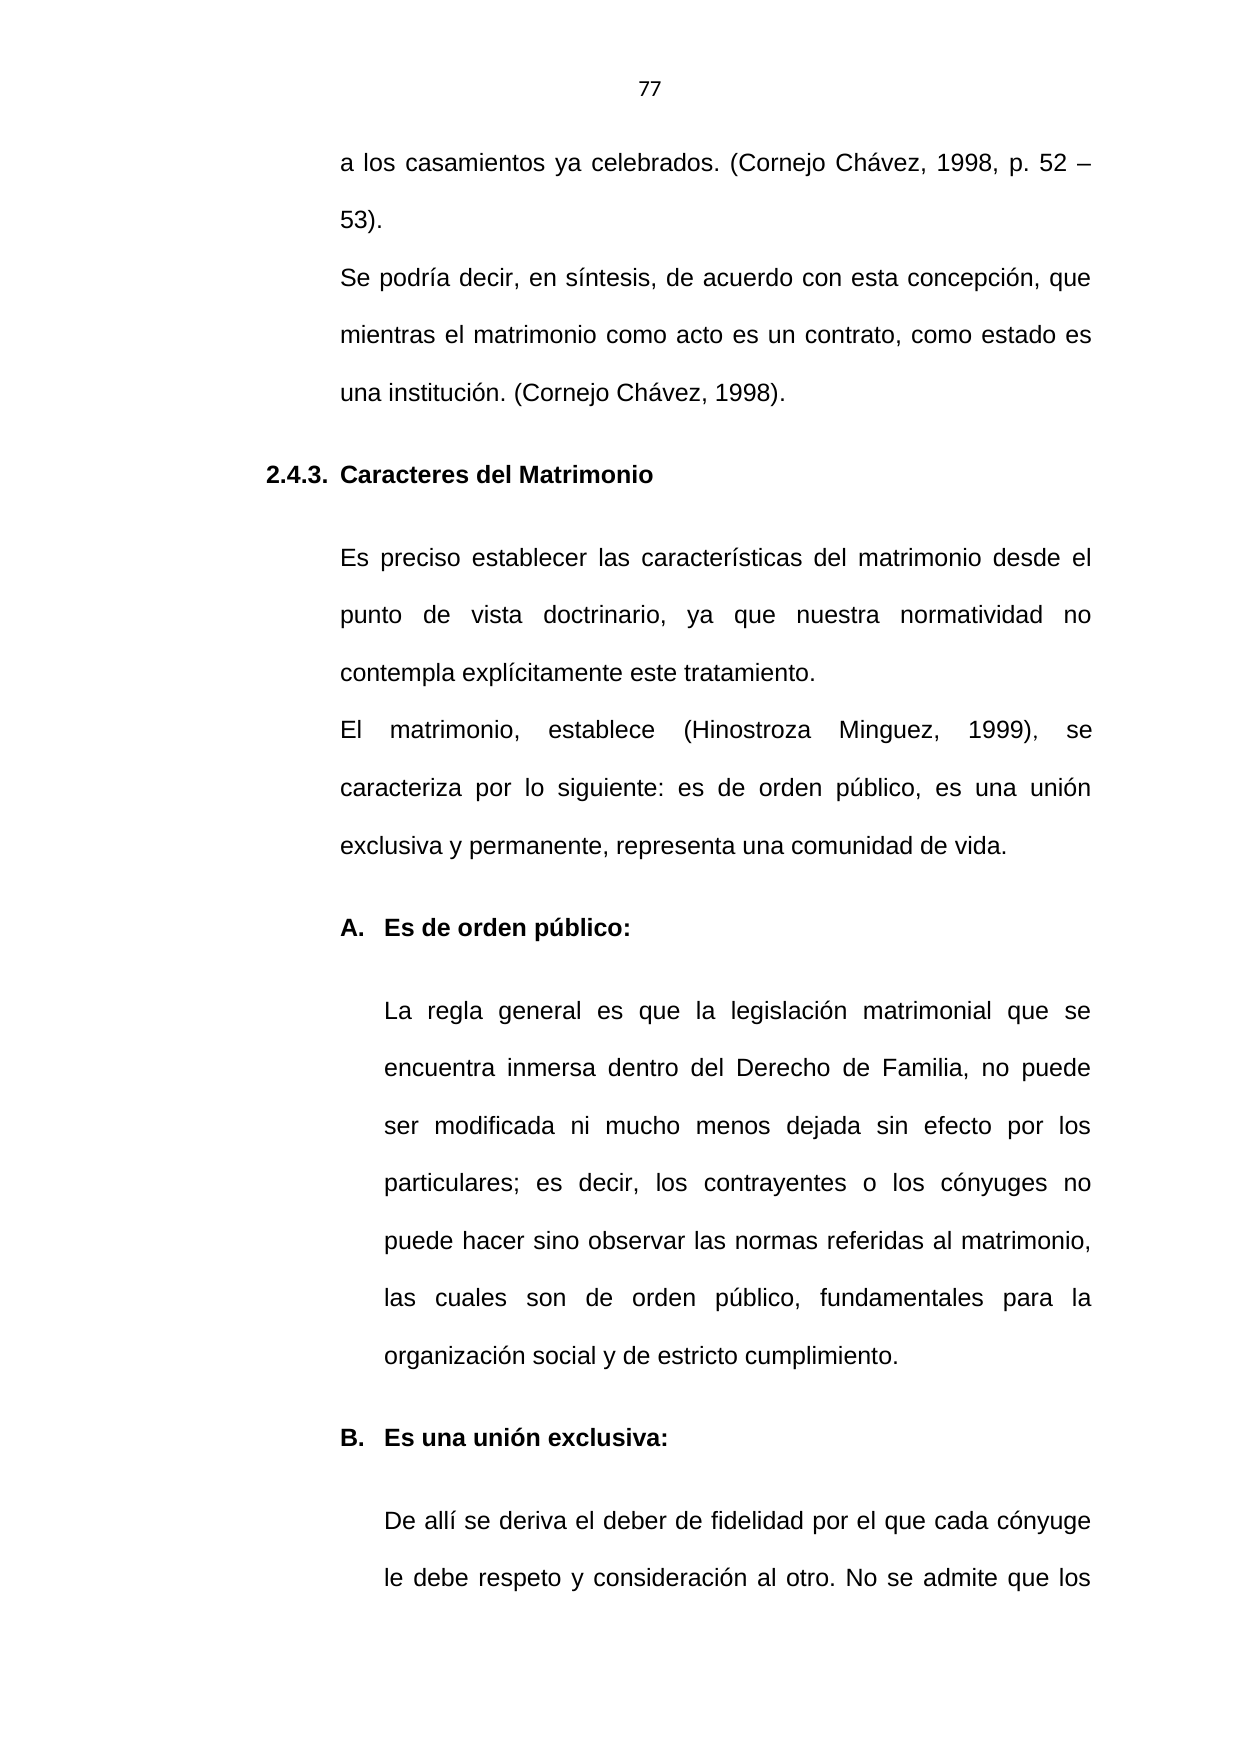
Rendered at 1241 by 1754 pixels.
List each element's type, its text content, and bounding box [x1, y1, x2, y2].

subtitle Es de orden público: [340, 913, 1092, 942]
subtitle Caracteres del Matrimonio [266, 460, 1092, 489]
list Es preciso establecer las características del matrimonio desde el punto de vista doctrinario, ya que nuestra normatividad no contempla explícitamente este tratamiento. [340, 543, 1092, 686]
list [340, 148, 1092, 234]
subtitle Es una unión exclusiva: [340, 1423, 1092, 1452]
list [384, 1506, 1092, 1592]
list Se podría decir, en síntesis, de acuerdo con esta concepción, que mientras el matrimonio como acto es un contrato, como estado es una institución. . [340, 263, 1092, 406]
list La regla general es que la legislación matrimonial que se encuentra inmersa dentro del Derecho de Familia, no puede ser modificada ni mucho menos dejada sin efecto por los particulares; es decir, los contrayentes o los cónyuges no puede hacer sino observar las normas referidas al matrimonio, las cuales son de orden público, fundamentales para la organización social y de estricto cumplimiento. [384, 996, 1092, 1369]
list El matrimonio, establece , se caracteriza por lo siguiente: es de orden público, es una unión exclusiva y permanente, representa una comunidad de vida. [340, 715, 1092, 859]
